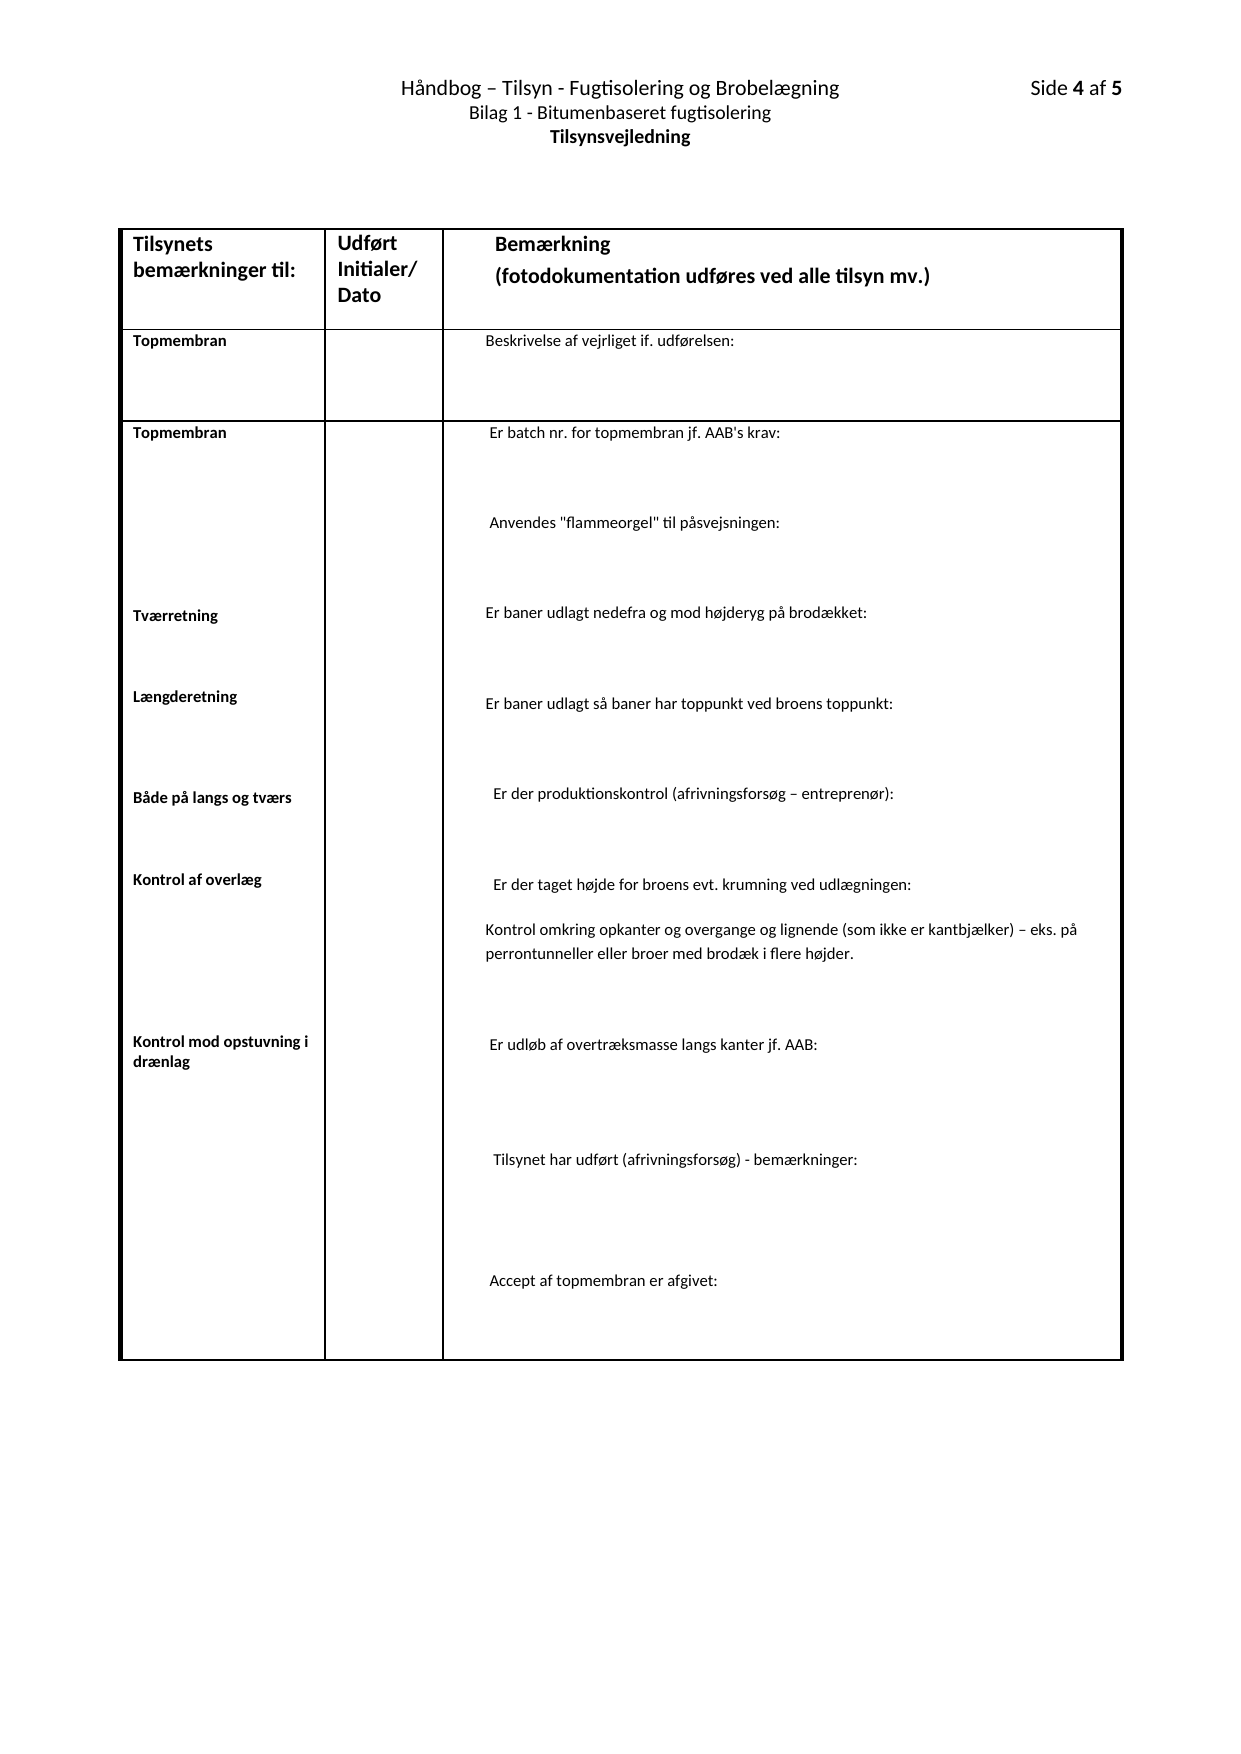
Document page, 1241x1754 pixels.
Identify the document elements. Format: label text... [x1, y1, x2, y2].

table_header Bemærkning (fotodokumentation udføres ved alle tilsyn mv.) [444, 230, 1120, 329]
table_cell Topmembran [123, 330, 324, 420]
table_cell [326, 422, 442, 1359]
table_cell Er batch nr. for topmembran jf. AAB's krav: Anvendes "flammeorgel" til påsvejsningen: Er baner udlagt nedefra og mod højderyg på brodækket: Er baner udlagt så baner har toppunkt ved broens toppunkt: Er der produktionskontrol (afrivningsforsøg – entreprenør): Er der taget højde for broens evt. krumning ved udlægningen: Kontrol omkring opkanter og overgange og lignende (som ikke er kantbjælker) – eks. på perrontunneller eller broer med brodæk i flere højder. Er udløb af overtræksmasse langs kanter jf. AAB: Tilsynet har udført (afrivningsforsøg) - bemærkninger: Accept af topmembran er afgivet: [444, 422, 1120, 1359]
table_cell [326, 330, 442, 420]
table_header Tilsynets bemærkninger til: [123, 230, 324, 329]
table_header Udført Initialer/Dato [326, 230, 442, 329]
table_cell Topmembran Tværretning Længderetning Både på langs og tværs Kontrol af overlæg Kontrol mod opstuvning i drænlag [123, 422, 324, 1359]
table_cell Beskrivelse af vejrliget if. udførelsen: [444, 330, 1120, 420]
